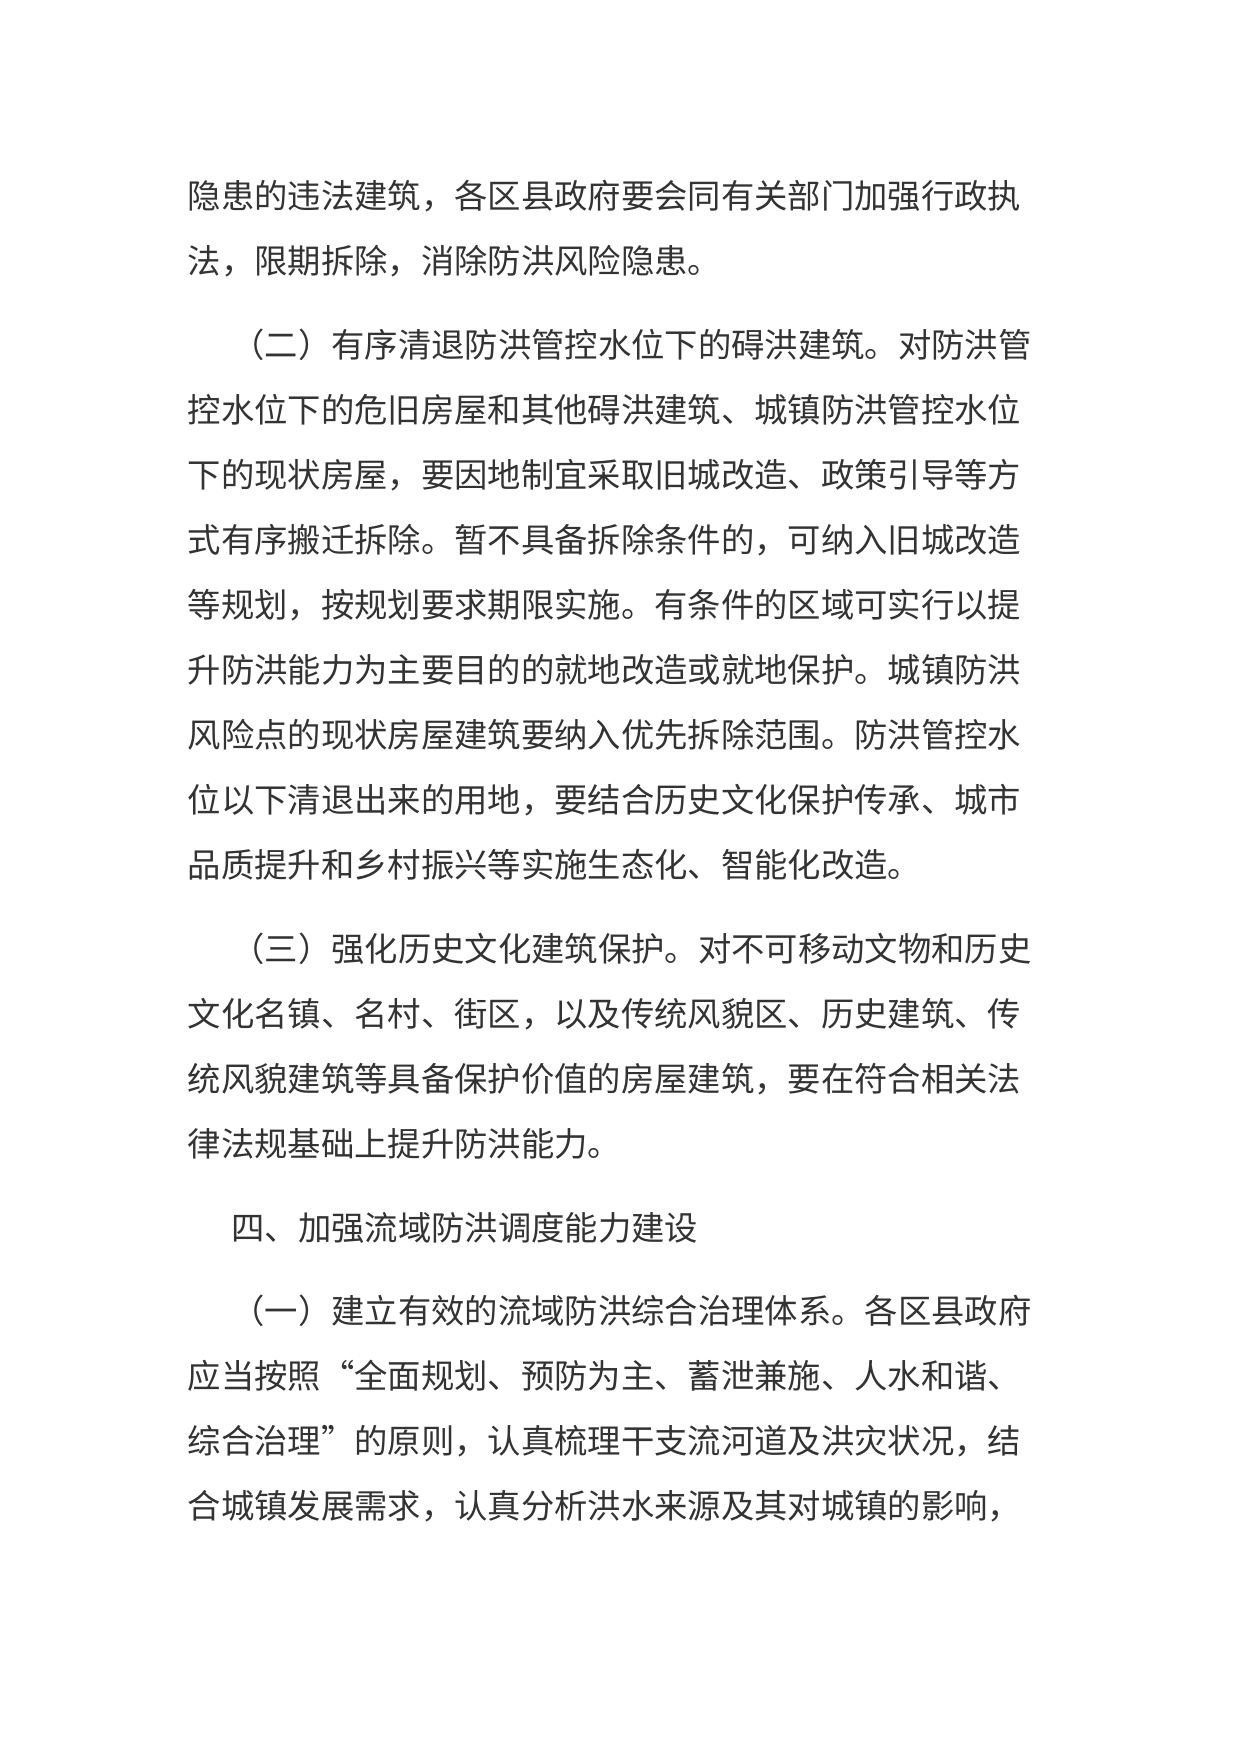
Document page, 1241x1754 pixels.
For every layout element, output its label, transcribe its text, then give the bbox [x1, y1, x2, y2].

text 四、加强流域防洪调度能力建设 [187, 1193, 1053, 1258]
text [187, 1277, 1053, 1537]
text （二）有序清退防洪管控水位下的碍洪建筑。对防洪管控水位下的危旧房屋和其他碍洪建筑、城镇防洪管控水位下的现状房屋，要因地制宜采取旧城改造、政策引导等方式有序搬迁拆除。暂不具备拆除条件的，可纳入旧城改造等规划，按规划要求期限实施。有条件的区域可实行以提升防洪能力为主要目的的就地改造或就地保护。城镇防洪风险点的现状房屋建筑要纳入优先拆除范围。防洪管控水位以下清退出来的用地，要结合历史文化保护传承、城市品质提升和乡村振兴等实施生态化、智能化改造。 [187, 311, 1053, 896]
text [187, 162, 1053, 292]
text （三）强化历史文化建筑保护。对不可移动文物和历史文化名镇、名村、街区，以及传统风貌区、历史建筑、传统风貌建筑等具备保护价值的房屋建筑，要在符合相关法律法规基础上提升防洪能力。 [187, 914, 1053, 1174]
